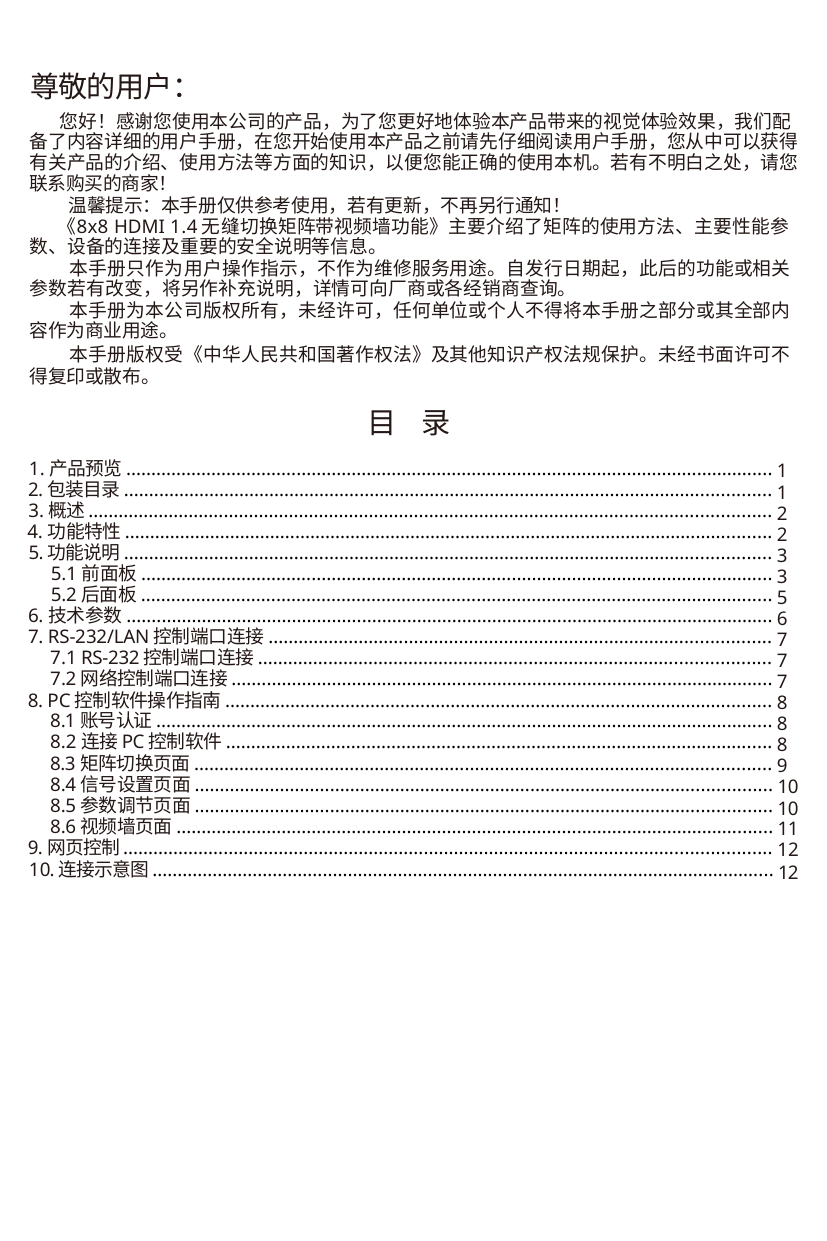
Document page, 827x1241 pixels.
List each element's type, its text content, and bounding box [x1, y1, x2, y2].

text 您好！感谢您使用本公司的产品，为了您更好地体验本产品带来的视觉体验效果，我们配 备了内容详细的用户手册，在您开始使用本产品之前请先仔细阅读用户手册，您从中可以获得 有关产品的介绍、使用方法等方面的知识，以便您能正确的使用本机。若有不明白之处，请您 联系购买的商家！ [29, 111, 798, 196]
text 《8x8 HDMI 1.4无缝切换矩阵带视频墙功能》主要介绍了矩阵的使用方法、主要性能参 数、设备的连接及重要的安全说明等信息。 [29, 217, 789, 259]
text 尊敬的用户： [30, 72, 799, 104]
text 温馨提示：本手册仅供参考使用，若有更新，不再另行通知！ [68, 196, 799, 217]
text 目 录 [367, 408, 799, 440]
text 本手册为本公司版权所有，未经许可，任何单位或个人不得将本手册之部分或其全部内 容作为商业用途。 [29, 301, 792, 343]
text 本手册只作为用户操作指示，不作为维修服务用途。自发行日期起，此后的功能或相关 参数若有改变，将另作补充说明，详情可向厂商或各经销商查询。 [29, 259, 792, 301]
text 本手册版权受《中华人民共和国著作权法》及其他知识产权法规保护。未经书面许可不 得复印或散布。 [29, 343, 792, 389]
